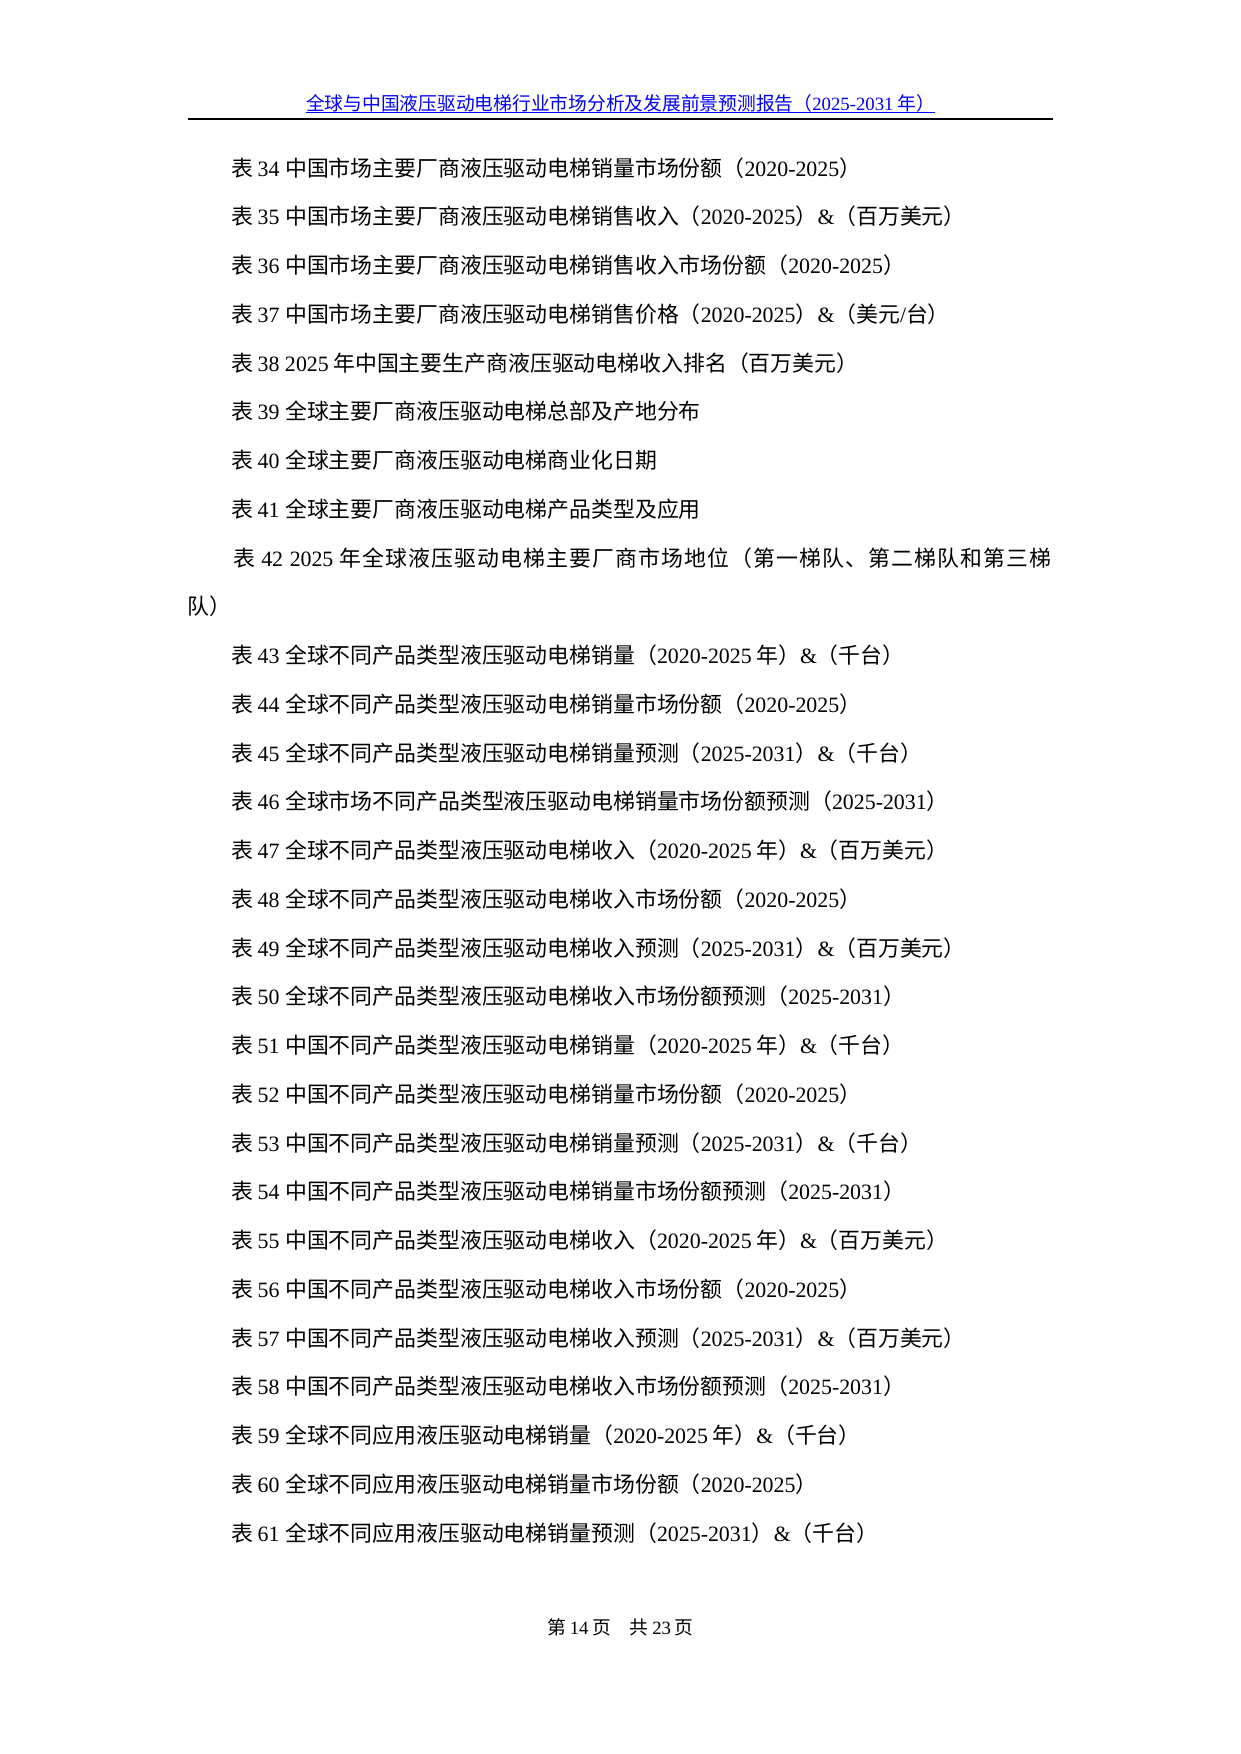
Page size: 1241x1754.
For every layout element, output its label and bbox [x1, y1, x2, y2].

text [187, 150, 1053, 1548]
